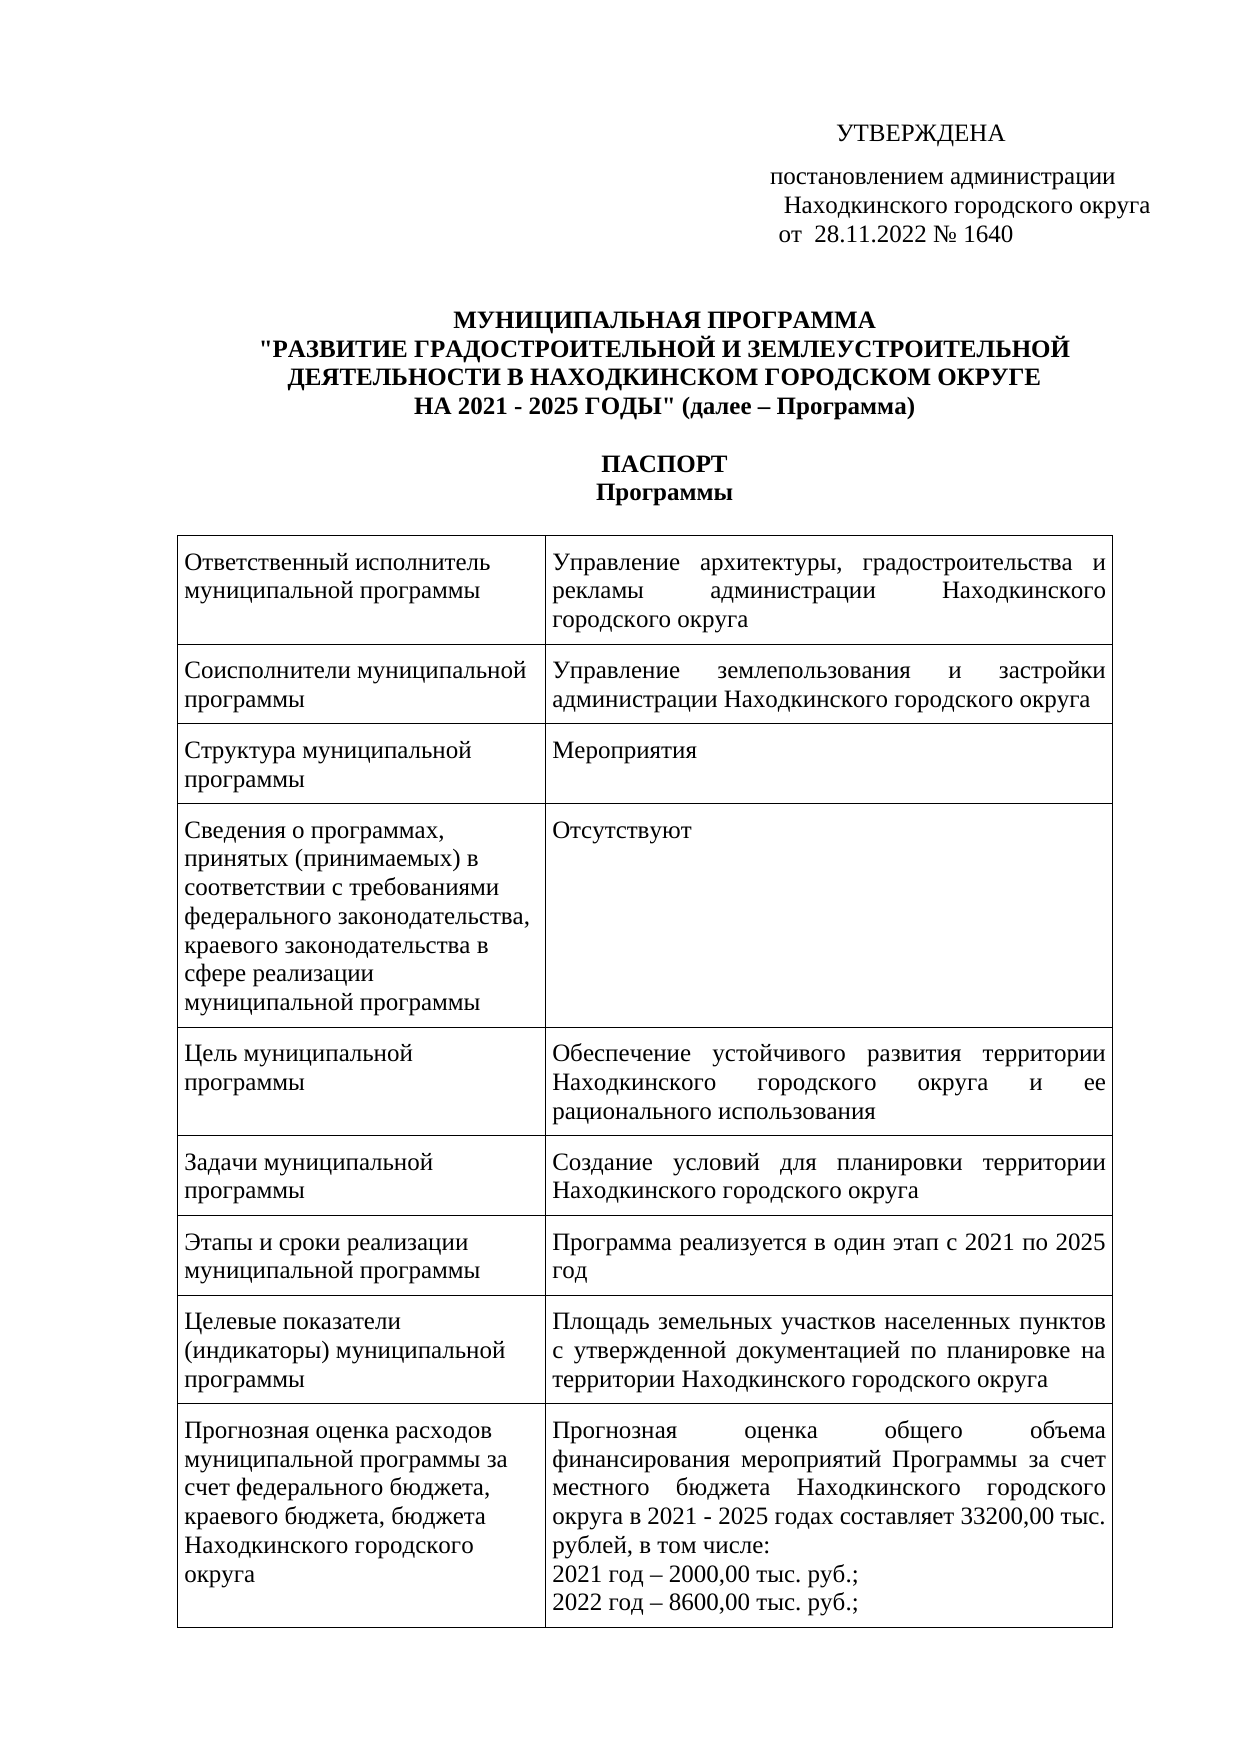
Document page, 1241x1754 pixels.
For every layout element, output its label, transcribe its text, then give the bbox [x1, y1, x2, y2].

title ПАСПОРТ [177, 449, 1152, 477]
table_cell Соисполнители муниципальной программы [178, 645, 545, 723]
text от 28.11.2022 № 1640 [177, 219, 1152, 247]
table_cell Целевые показатели (индикаторы) муниципальной программы [178, 1296, 545, 1403]
table_cell Площадь земельных участков населенных пунктов с утвержденной документацией по планировке на территории Находкинского городского округа [546, 1296, 1112, 1403]
table_cell Отсутствуют [546, 804, 1112, 1027]
table_cell Цель муниципальной программы [178, 1028, 545, 1135]
table_cell Мероприятия [546, 724, 1112, 803]
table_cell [178, 1404, 545, 1627]
text Находкинского городского округа [177, 190, 1152, 219]
table_cell Структура муниципальной программы [178, 724, 545, 803]
table_header Ответственный исполнитель муниципальной программы [178, 536, 545, 643]
title ДЕЯТЕЛЬНОСТИ В НАХОДКИНСКОМ ГОРОДСКОМ ОКРУГЕ [177, 362, 1152, 391]
table_header Управление архитектуры, градостроительства и рекламы администрации Находкинского городского округа [546, 536, 1112, 643]
table_cell Управление землепользования и застройки администрации Находкинского городского округа [546, 645, 1112, 723]
table_cell Этапы и сроки реализации муниципальной программы [178, 1216, 545, 1295]
table_cell Задачи муниципальной программы [178, 1136, 545, 1215]
title МУНИЦИПАЛЬНАЯ ПРОГРАММА [177, 305, 1152, 334]
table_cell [546, 1404, 1112, 1627]
text УТВЕРЖДЕНА [177, 118, 1152, 147]
title "РАЗВИТИЕ ГРАДОСТРОИТЕЛЬНОЙ И ЗЕМЛЕУСТРОИТЕЛЬНОЙ [177, 334, 1152, 362]
table_cell Программа реализуется в один этап с 2021 по 2025 год [546, 1216, 1112, 1295]
text постановлением администрации [177, 161, 1152, 190]
title Программы [177, 477, 1152, 506]
title НА 2021 - 2025 ГОДЫ" (далее – Программа) [177, 391, 1152, 420]
table_cell Сведения о программах, принятых (принимаемых) в соответствии с требованиями федерального законодательства, краевого законодательства в сфере реализации муниципальной программы [178, 804, 545, 1027]
table_cell Обеспечение устойчивого развития территории Находкинского городского округа и ее рационального использования [546, 1028, 1112, 1135]
table_cell Создание условий для планировки территории Находкинского городского округа [546, 1136, 1112, 1215]
